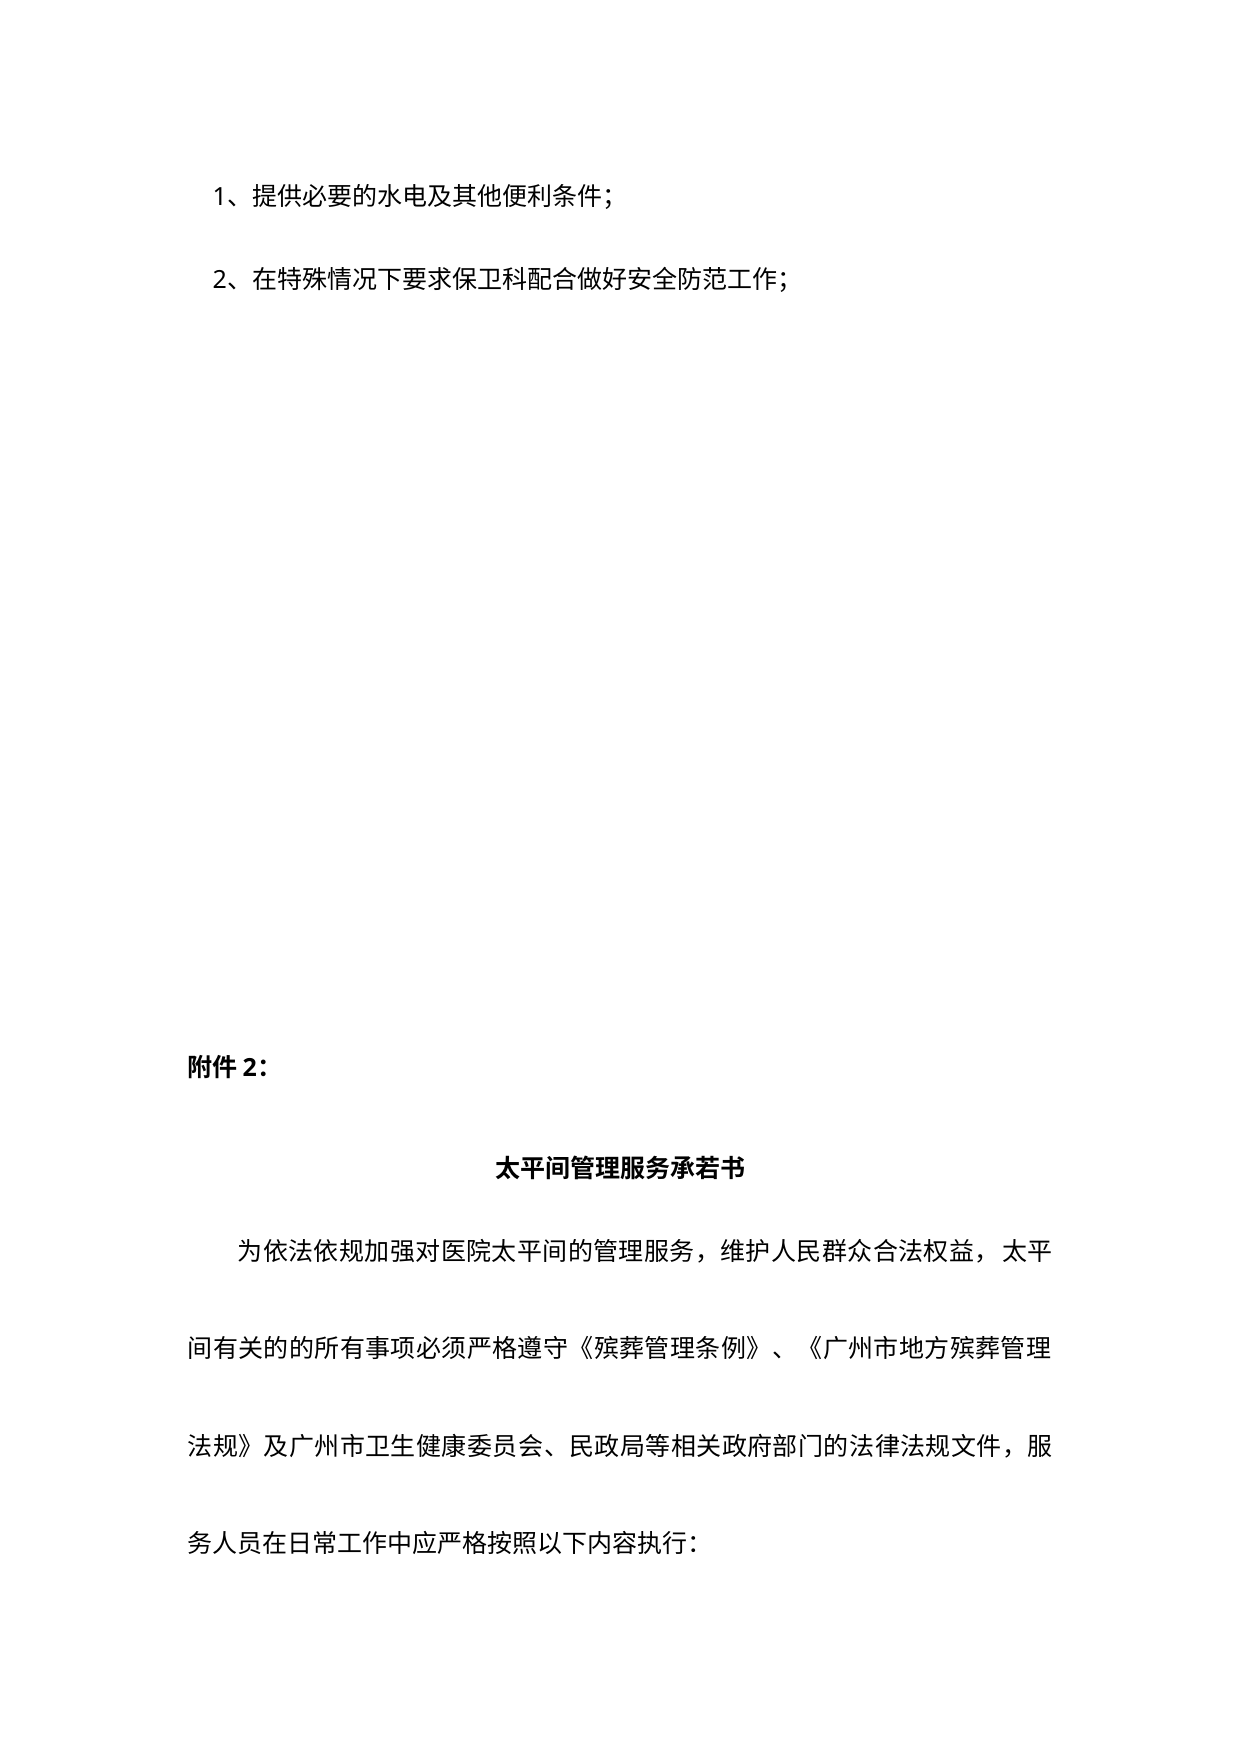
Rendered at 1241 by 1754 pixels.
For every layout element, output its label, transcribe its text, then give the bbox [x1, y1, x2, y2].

text 为依法依规加强对医院太平间的管理服务，维护人民群众合法权益，太平间有关的的所有事项必须严格遵守《殡葬管理条例》、《广州市地方殡葬管理法规》及广州市卫生健康委员会、民政局等相关政府部门的法律法规文件，服务人员在日常工作中应严格按照以下内容执行： [187, 1217, 1053, 1574]
text 2、在特殊情况下要求保卫科配合做好安全防范工作； [187, 245, 1053, 310]
text 附件2： [187, 1033, 1053, 1098]
text 1、提供必要的水电及其他便利条件； [187, 162, 1053, 227]
text 太平间管理服务承若书 [187, 1134, 1053, 1199]
